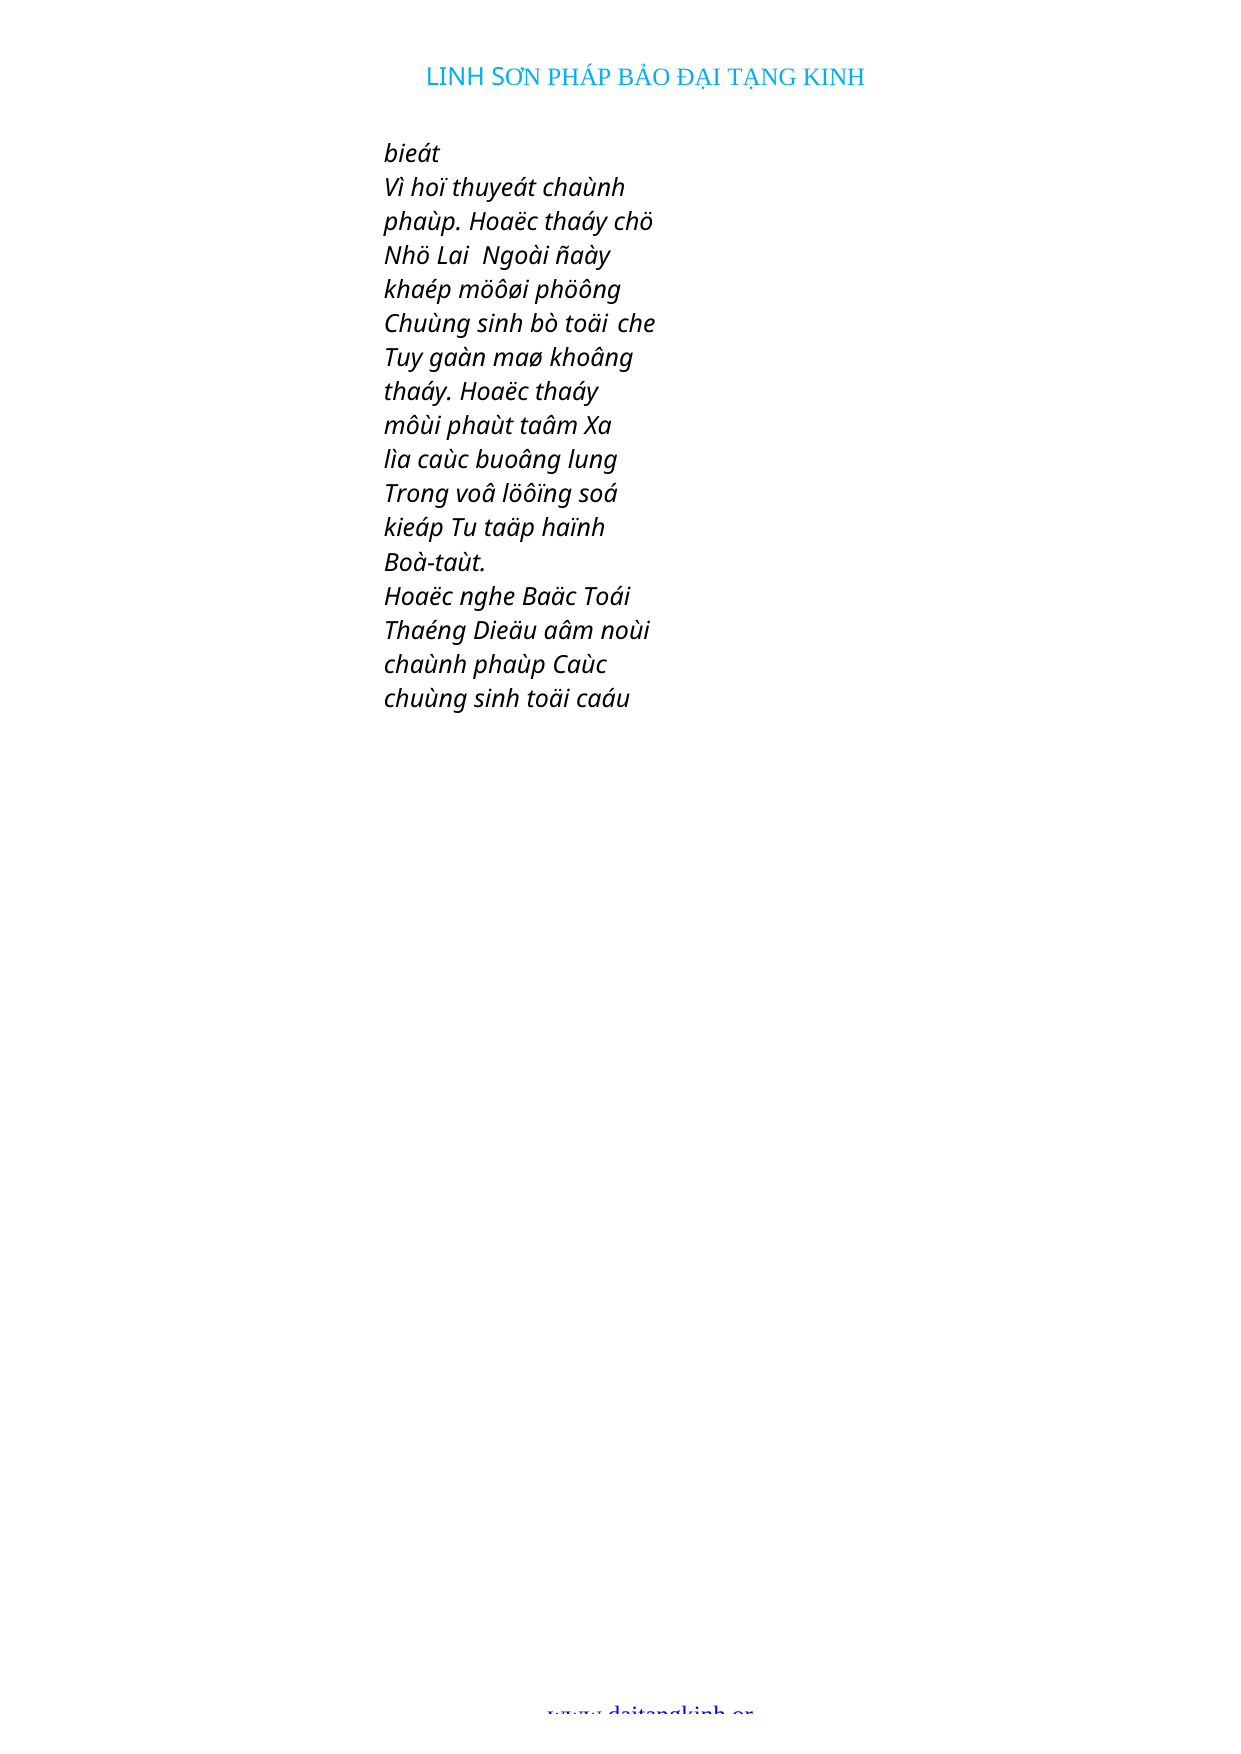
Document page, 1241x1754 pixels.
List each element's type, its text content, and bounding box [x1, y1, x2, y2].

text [384, 135, 683, 169]
text Hoaëc nghe Baäc Toái Thaéng Dieäu aâm noùi chaùnh phaùp Caùc chuùng sinh toäi caáu [384, 578, 661, 714]
text Tuy gaàn maø khoâng thaáy. Hoaëc thaáy môùi phaùt taâm Xa lìa caùc buoâng lung Trong voâ löôïng soá kieáp Tu taäp haïnh Boà-taùt. [384, 340, 645, 578]
text Vì hoï thuyeát chaùnh phaùp. Hoaëc thaáy chö Nhö Lai Ngoài ñaày khaép möôøi phöông Chuùng sinh bò toäi che [384, 169, 679, 340]
